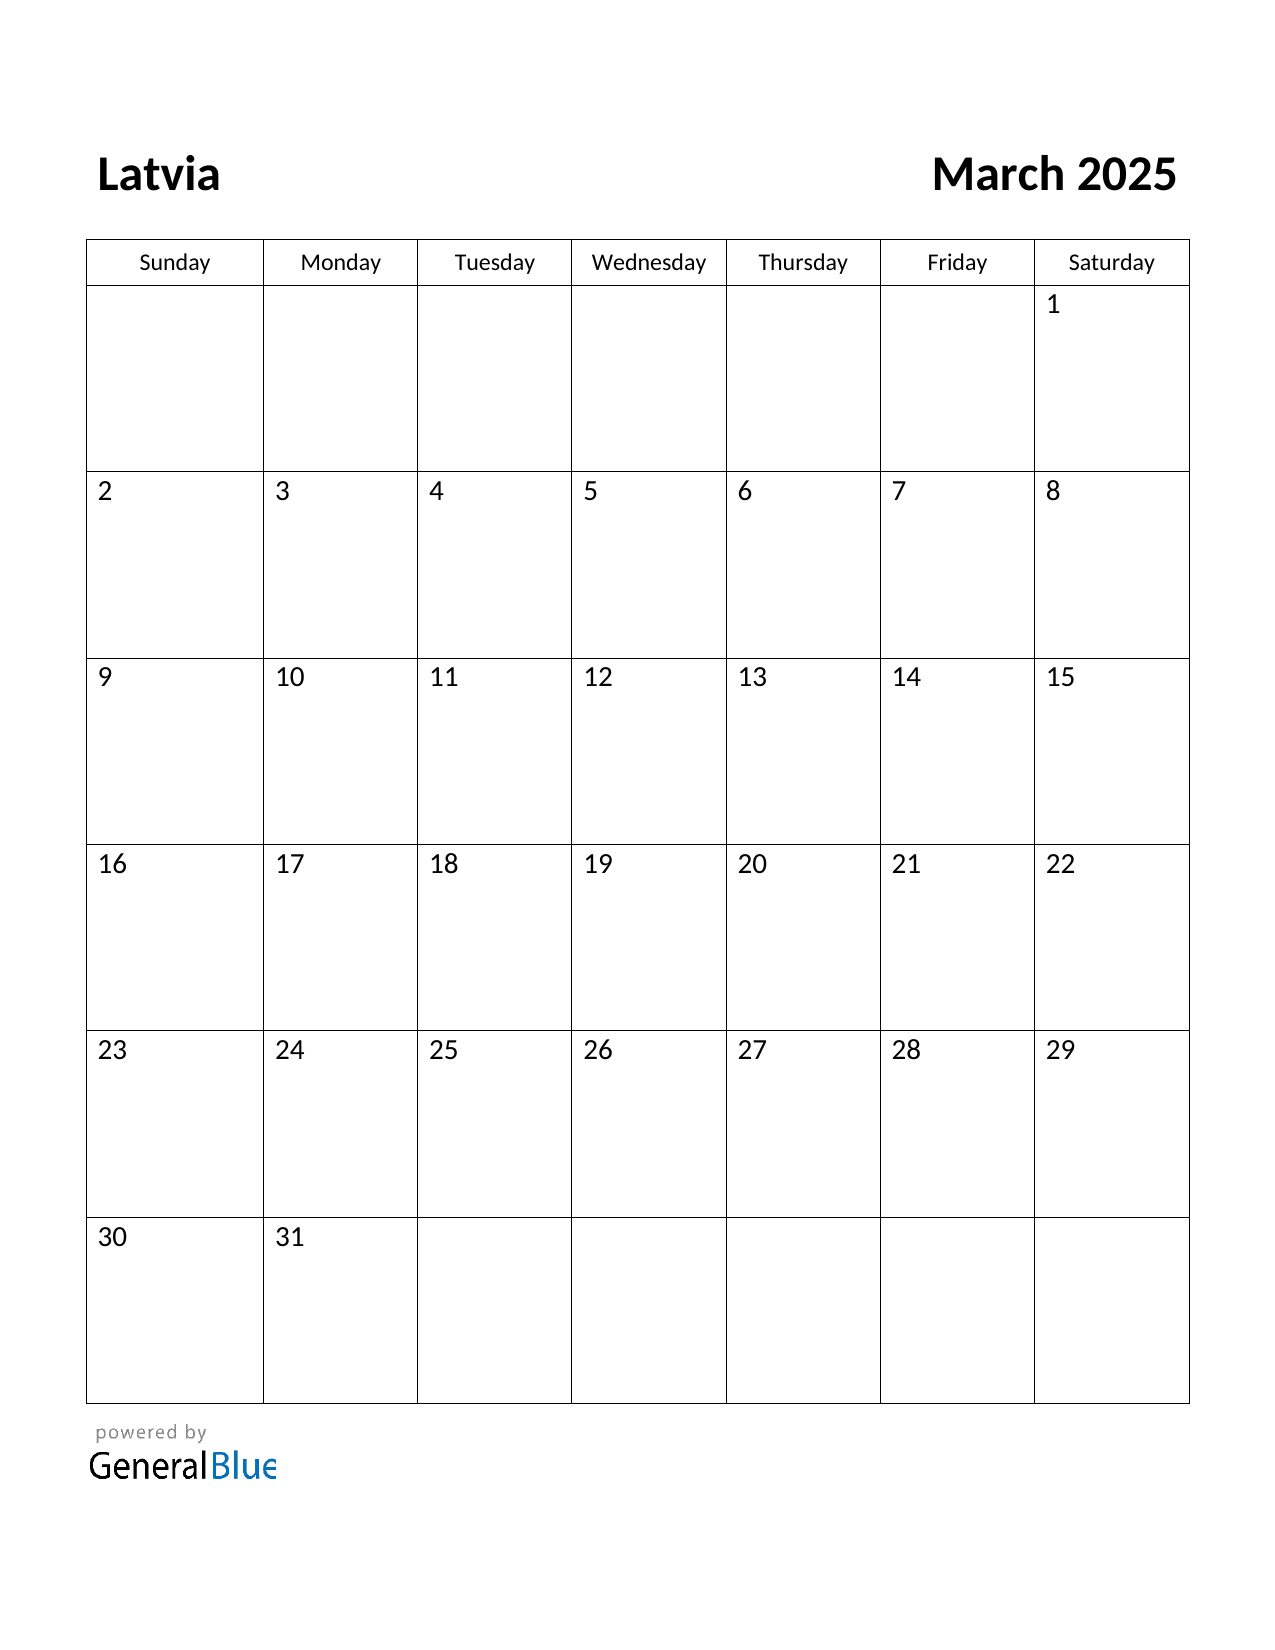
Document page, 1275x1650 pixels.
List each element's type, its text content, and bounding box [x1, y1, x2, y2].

table_cell 22 [1035, 845, 1189, 877]
table_cell [881, 286, 1034, 318]
table_cell [418, 318, 571, 471]
table_cell [727, 1250, 880, 1403]
table_cell [727, 505, 880, 657]
table_cell [881, 1250, 1034, 1403]
table_cell [1035, 1064, 1189, 1217]
table_cell 13 [727, 659, 880, 691]
table_cell [87, 318, 263, 471]
table_cell [881, 505, 1034, 657]
table_cell 8 [1035, 472, 1189, 504]
table_cell 28 [881, 1031, 1034, 1064]
table_cell [87, 1250, 263, 1403]
table_header March 2025 [572, 105, 1189, 239]
table_cell [1035, 1250, 1189, 1403]
table_cell [727, 878, 880, 1030]
table_cell Friday [881, 240, 1034, 284]
table_cell [1035, 878, 1189, 1030]
table_cell 2 [87, 472, 263, 504]
table_cell [572, 1250, 726, 1403]
table_cell 10 [264, 659, 417, 691]
table_cell [87, 878, 263, 1030]
table_cell [1035, 318, 1189, 471]
table_cell [418, 1064, 571, 1217]
table_cell Sunday [87, 240, 263, 284]
table_cell [881, 1218, 1034, 1250]
table_cell [264, 286, 417, 318]
table_cell 1 [1035, 286, 1189, 318]
table_cell [881, 878, 1034, 1030]
table_cell [264, 691, 417, 844]
table_cell 16 [87, 845, 263, 877]
table_cell 9 [87, 659, 263, 691]
table_cell 24 [264, 1031, 417, 1064]
table_cell [572, 1064, 726, 1217]
table_cell [418, 286, 571, 318]
table_cell [87, 691, 263, 844]
table_cell [727, 318, 880, 471]
table_cell 25 [418, 1031, 571, 1064]
table_cell 23 [87, 1031, 263, 1064]
table_cell [727, 1064, 880, 1217]
table_cell [418, 1250, 571, 1403]
table_cell 18 [418, 845, 571, 877]
table_cell [418, 878, 571, 1030]
table_cell [418, 505, 571, 657]
table_cell Tuesday [418, 240, 571, 284]
table_cell 27 [727, 1031, 880, 1064]
table_cell 12 [572, 659, 726, 691]
table_cell 5 [572, 472, 726, 504]
table_cell [881, 691, 1034, 844]
table_cell [86, 1404, 1189, 1502]
table_cell [881, 1064, 1034, 1217]
table_cell Thursday [727, 240, 880, 284]
table_cell 17 [264, 845, 417, 877]
table_cell 20 [727, 845, 880, 877]
table_cell Monday [264, 240, 417, 284]
table_cell 19 [572, 845, 726, 877]
table_cell [264, 318, 417, 471]
table_cell [87, 1064, 263, 1217]
table_cell [87, 286, 263, 318]
table_cell [727, 691, 880, 844]
table_cell 7 [881, 472, 1034, 504]
table_cell [264, 1064, 417, 1217]
table_cell [572, 505, 726, 657]
table_cell [264, 505, 417, 657]
table_cell 29 [1035, 1031, 1189, 1064]
table_cell [572, 1218, 726, 1250]
table_cell [727, 286, 880, 318]
table_cell [572, 286, 726, 318]
table_cell 3 [264, 472, 417, 504]
table_cell 11 [418, 659, 571, 691]
table_header Latvia [86, 105, 572, 239]
table_cell [1035, 1218, 1189, 1250]
table_cell 30 [87, 1218, 263, 1250]
table_cell [727, 1218, 880, 1250]
table_cell 31 [264, 1218, 417, 1250]
table_cell [264, 1250, 417, 1403]
table_cell Saturday [1035, 240, 1189, 284]
table_cell [1035, 691, 1189, 844]
table_cell Wednesday [572, 240, 726, 284]
table_cell 15 [1035, 659, 1189, 691]
table_cell [264, 878, 417, 1030]
table_cell 6 [727, 472, 880, 504]
table_cell [572, 318, 726, 471]
picture [88, 1421, 276, 1484]
table_cell 26 [572, 1031, 726, 1064]
table_cell [1035, 505, 1189, 657]
table_cell 21 [881, 845, 1034, 877]
table_cell [418, 691, 571, 844]
table_cell 4 [418, 472, 571, 504]
table_cell [572, 691, 726, 844]
table_cell [881, 318, 1034, 471]
table_cell [572, 878, 726, 1030]
table_cell 14 [881, 659, 1034, 691]
table_cell [418, 1218, 571, 1250]
table_cell [87, 505, 263, 657]
